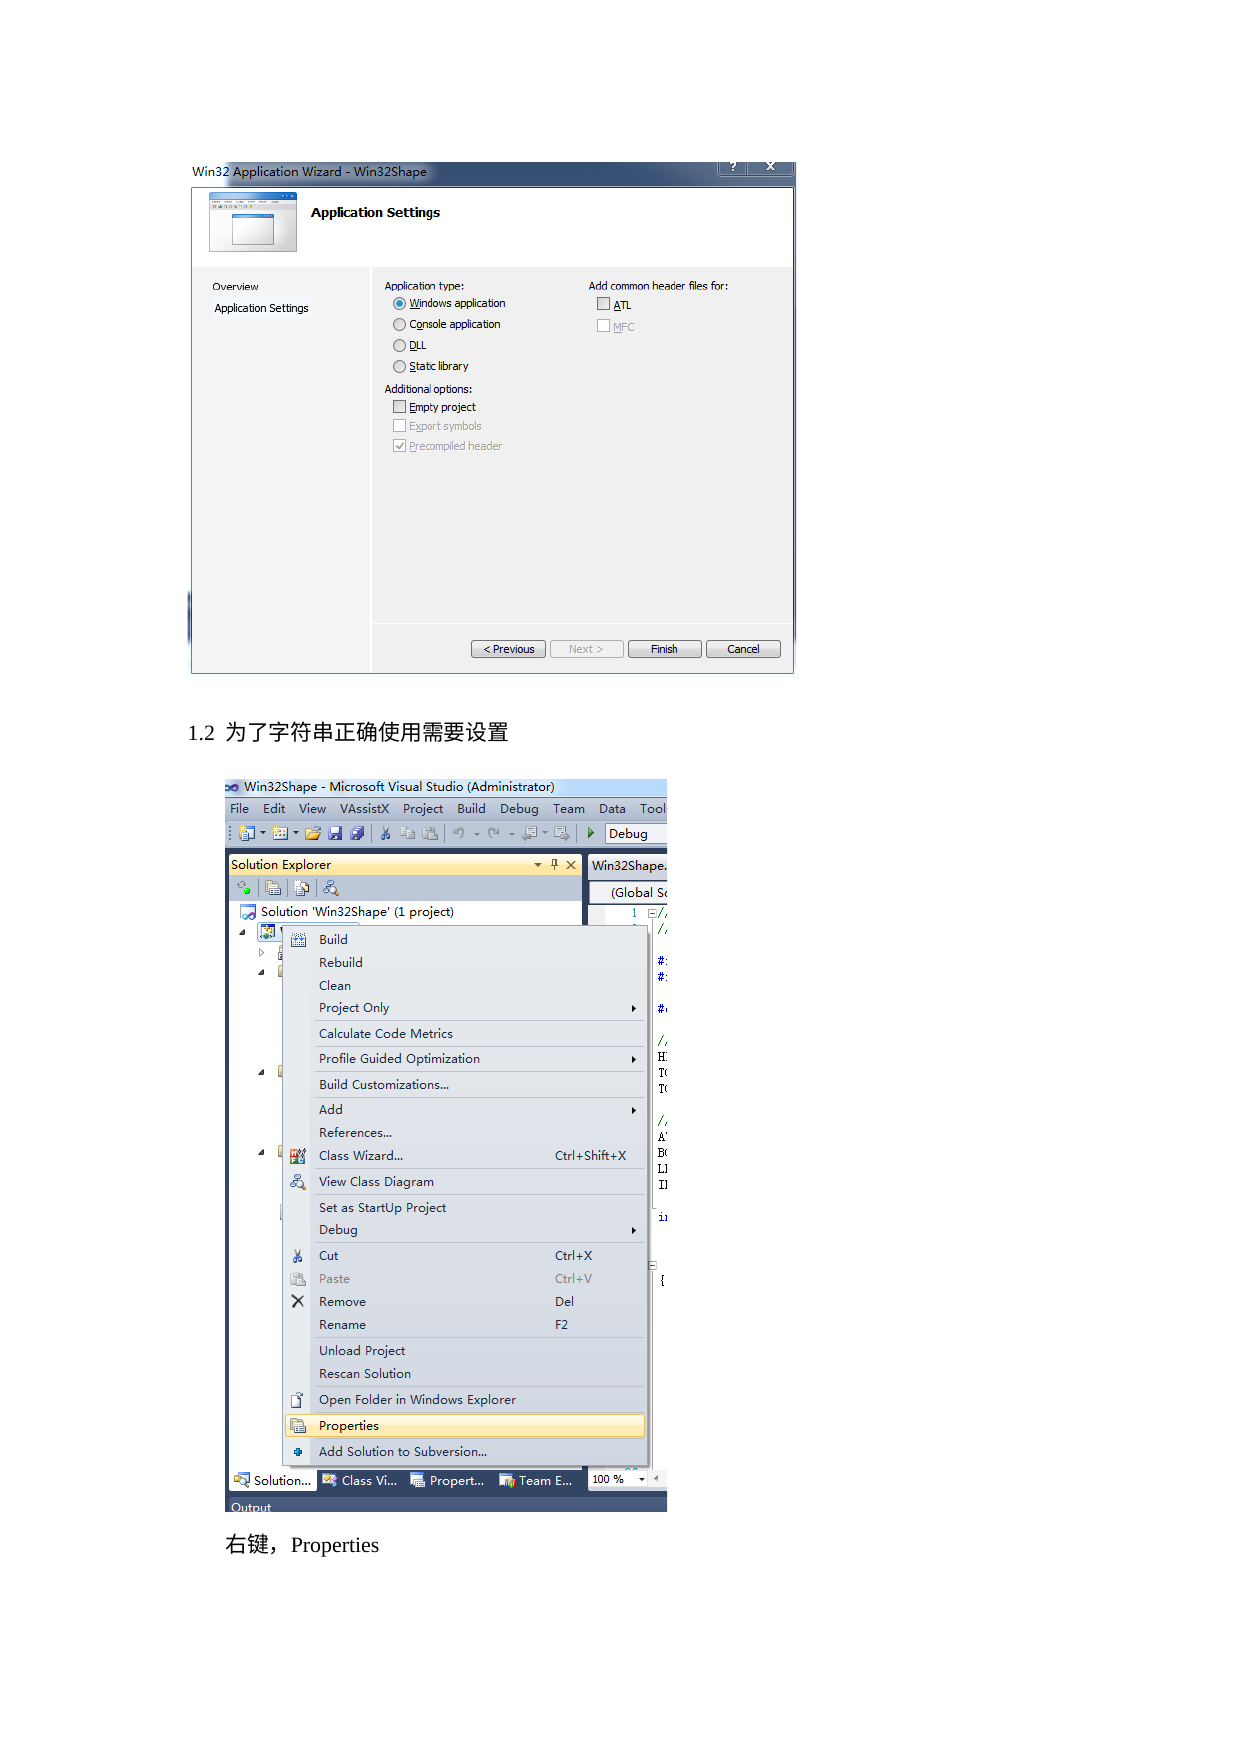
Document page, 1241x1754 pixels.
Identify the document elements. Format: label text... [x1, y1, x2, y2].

picture [187, 162, 797, 677]
picture [225, 779, 668, 1512]
list 为了字符串正确使用需要设置 [187, 714, 1053, 747]
list 右键，Properties [225, 1527, 1053, 1559]
